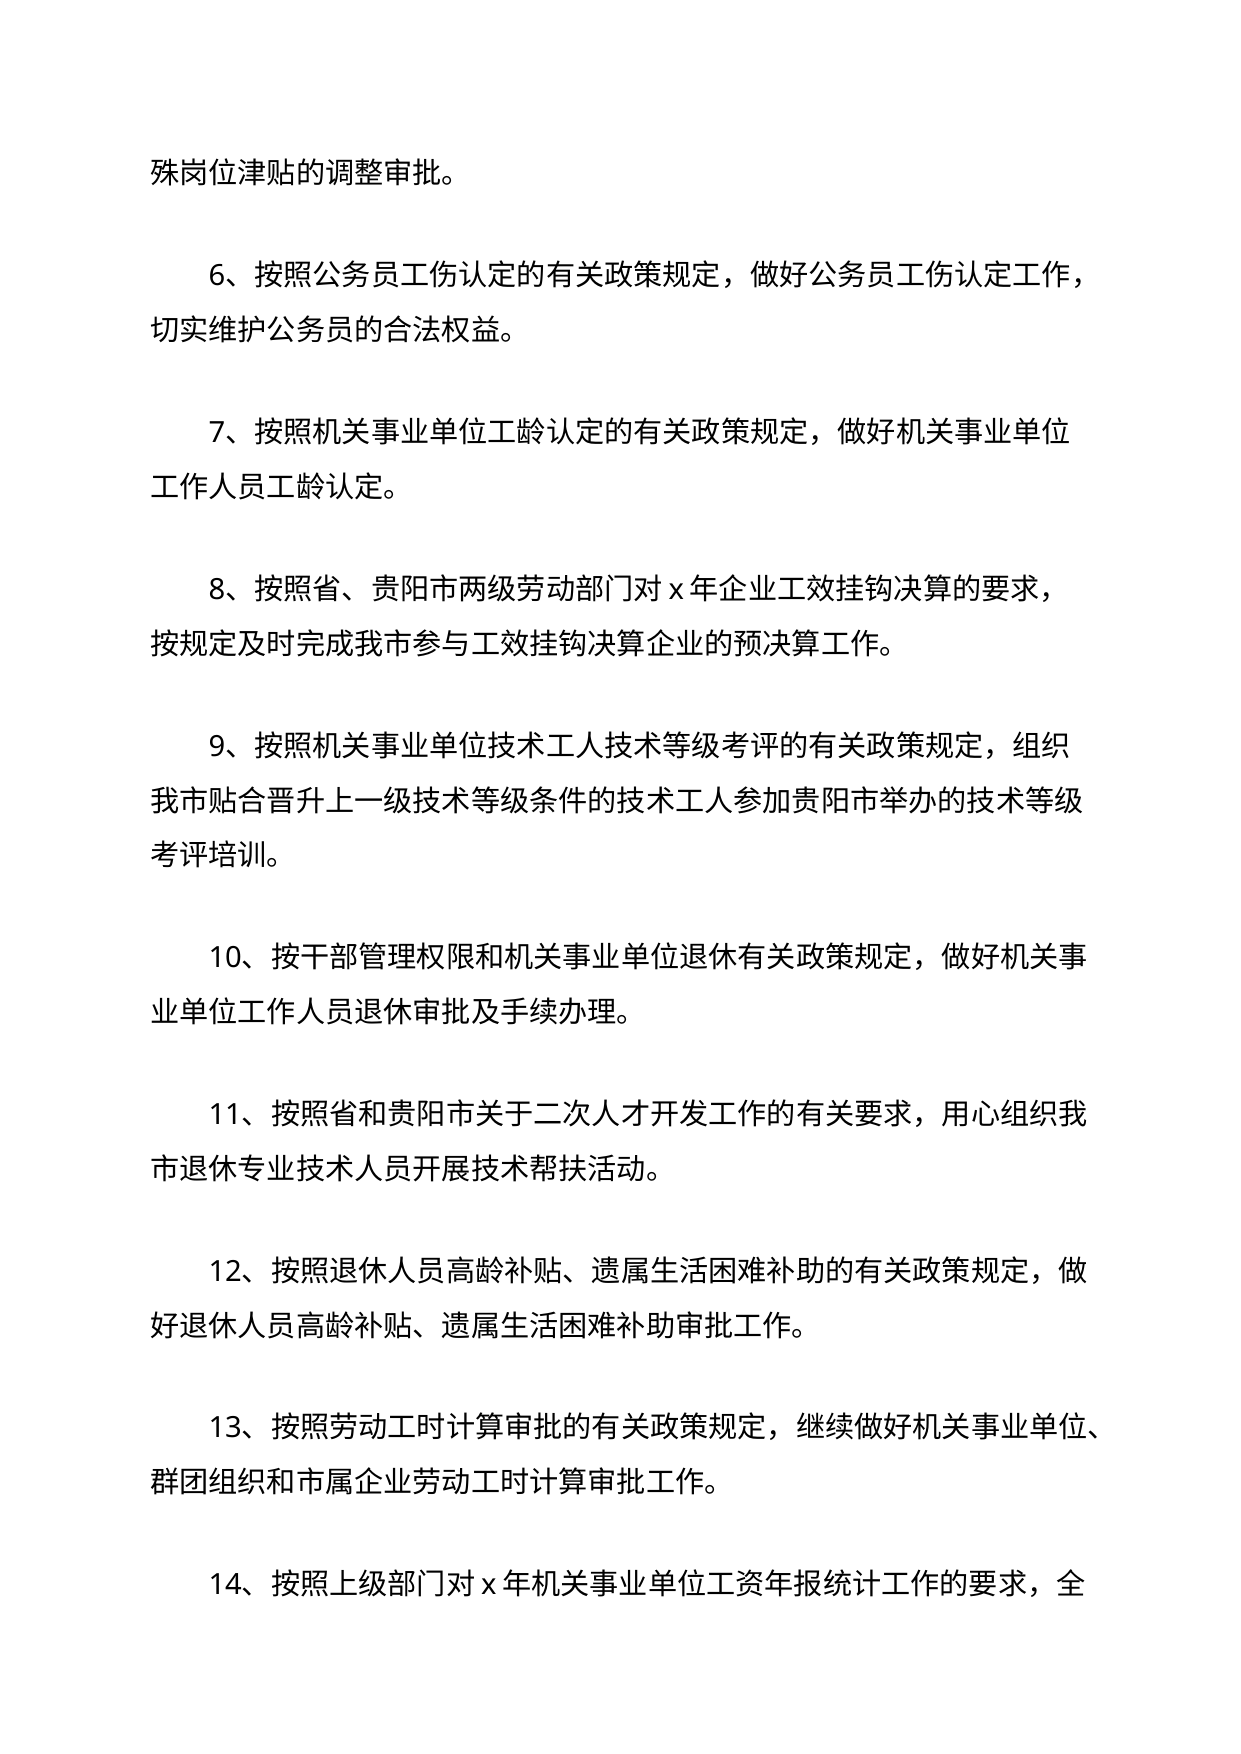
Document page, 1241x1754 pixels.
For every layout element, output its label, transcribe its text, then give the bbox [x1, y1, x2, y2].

text 10、按干部管理权限和机关事业单位退休有关政策规定，做好机关事业单位工作人员退休审批及手续办理。 [150, 934, 1090, 1031]
text 11、按照省和贵阳市关于二次人才开发工作的有关要求，用心组织我市退休专业技术人员开展技术帮扶活动。 [150, 1091, 1090, 1188]
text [150, 1561, 1090, 1603]
text 9、按照机关事业单位技术工人技术等级考评的有关政策规定，组织我市贴合晋升上一级技术等级条件的技术工人参加贵阳市举办的技术等级考评培训。 [150, 722, 1090, 874]
text 6、按照公务员工伤认定的有关政策规定，做好公务员工伤认定工作，切实维护公务员的合法权益。 [150, 252, 1090, 349]
text 12、按照退休人员高龄补贴、遗属生活困难补助的有关政策规定，做好退休人员高龄补贴、遗属生活困难补助审批工作。 [150, 1247, 1090, 1344]
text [150, 150, 1090, 192]
text 7、按照机关事业单位工龄认定的有关政策规定，做好机关事业单位工作人员工龄认定。 [150, 408, 1090, 506]
text 8、按照省、贵阳市两级劳动部门对x年企业工效挂钩决算的要求，按规定及时完成我市参与工效挂钩决算企业的预决算工作。 [150, 565, 1090, 663]
text 13、按照劳动工时计算审批的有关政策规定，继续做好机关事业单位、群团组织和市属企业劳动工时计算审批工作。 [150, 1404, 1090, 1501]
